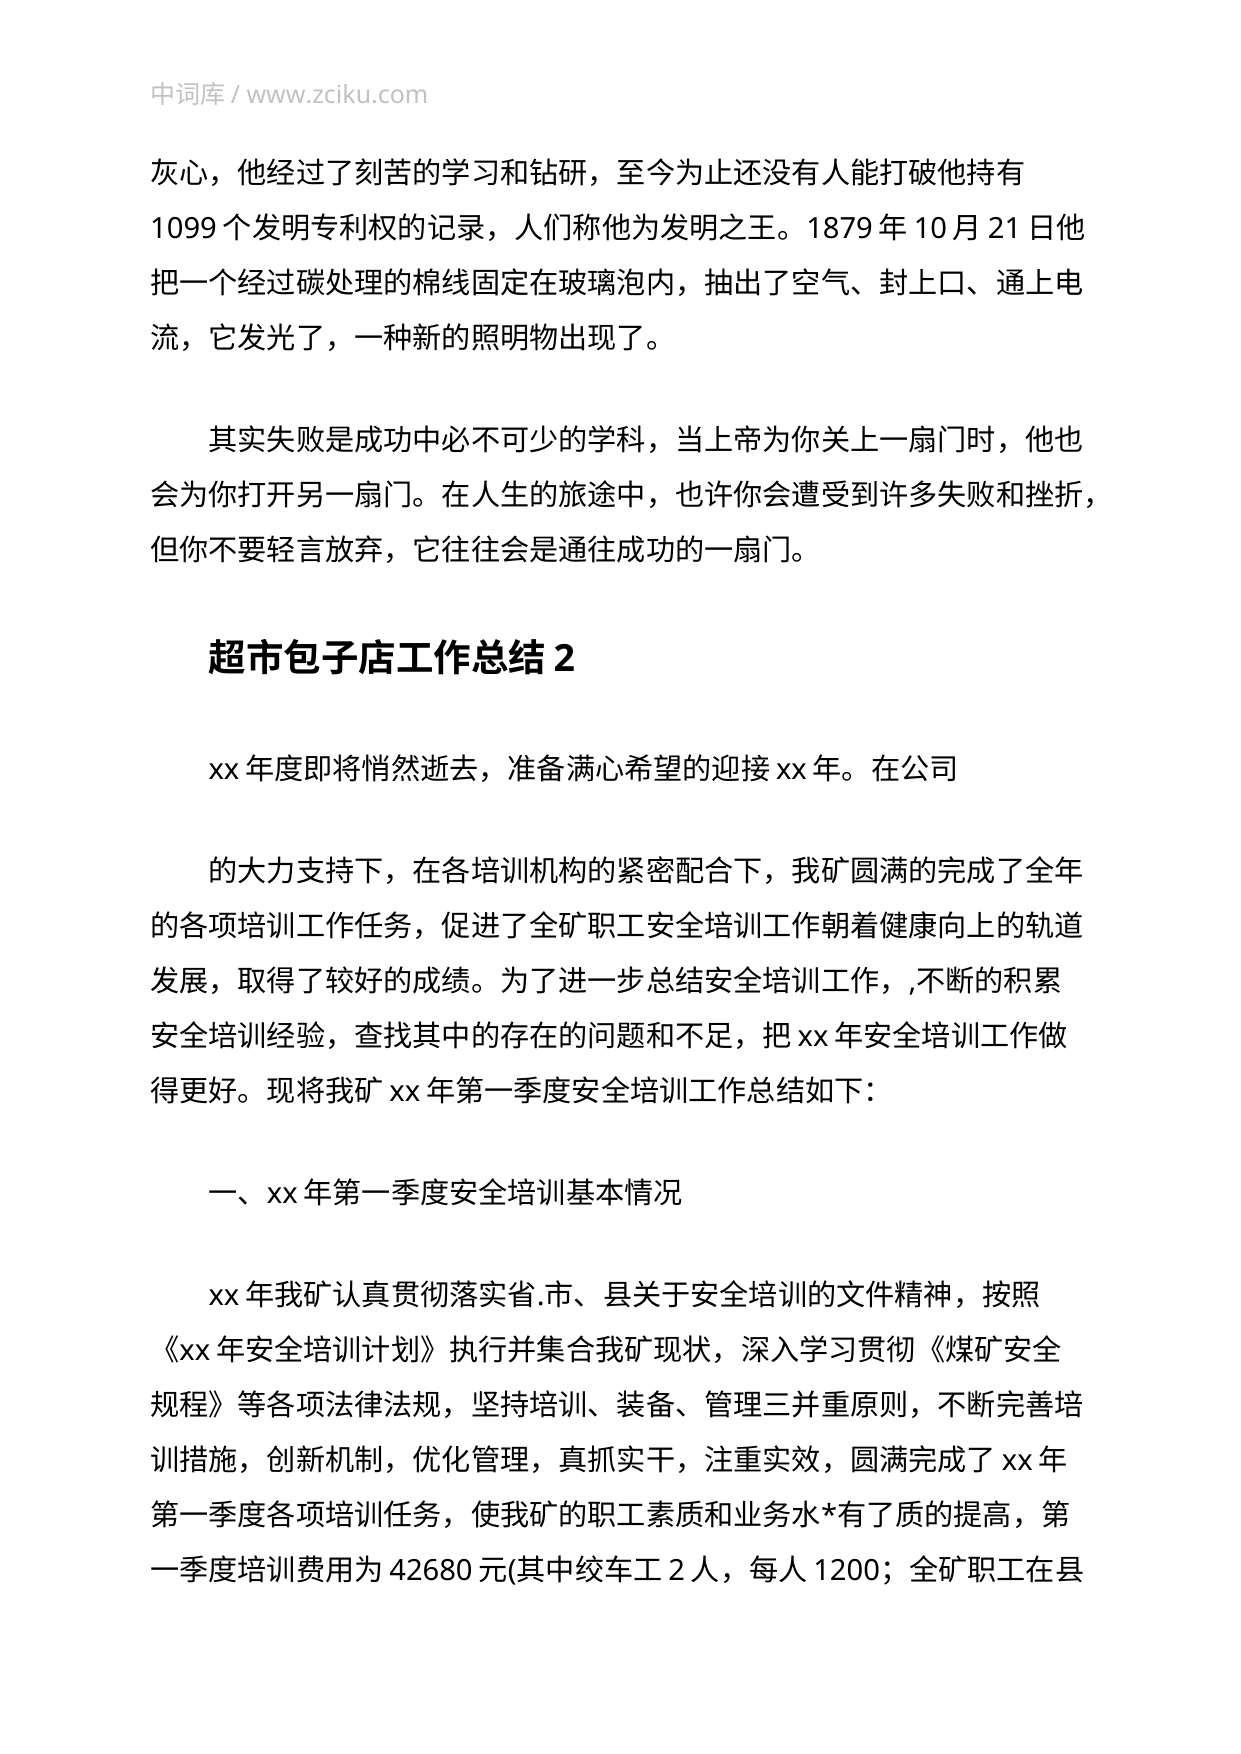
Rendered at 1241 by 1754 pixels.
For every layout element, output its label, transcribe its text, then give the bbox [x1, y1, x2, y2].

text 其实失败是成功中必不可少的学科，当上帝为你关上一扇门时，他也会为你打开另一扇门。在人生的旅途中，也许你会遭受到许多失败和挫折，但你不要轻言放弃，它往往会是通往成功的一扇门。 [150, 417, 1090, 569]
text 一、xx年第一季度安全培训基本情况 [150, 1169, 1090, 1212]
text 超市包子店工作总结2 [150, 628, 1090, 683]
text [150, 150, 1090, 357]
text xx年度即将悄然逝去，准备满心希望的迎接xx年。在公司 [150, 746, 1090, 788]
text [150, 1271, 1090, 1589]
text 的大力支持下，在各培训机构的紧密配合下，我矿圆满的完成了全年的各项培训工作任务，促进了全矿职工安全培训工作朝着健康向上的轨道发展，取得了较好的成绩。为了进一步总结安全培训工作，,不断的积累安全培训经验，查找其中的存在的问题和不足，把xx年安全培训工作做得更好。现将我矿xx年第一季度安全培训工作总结如下： [150, 848, 1090, 1110]
